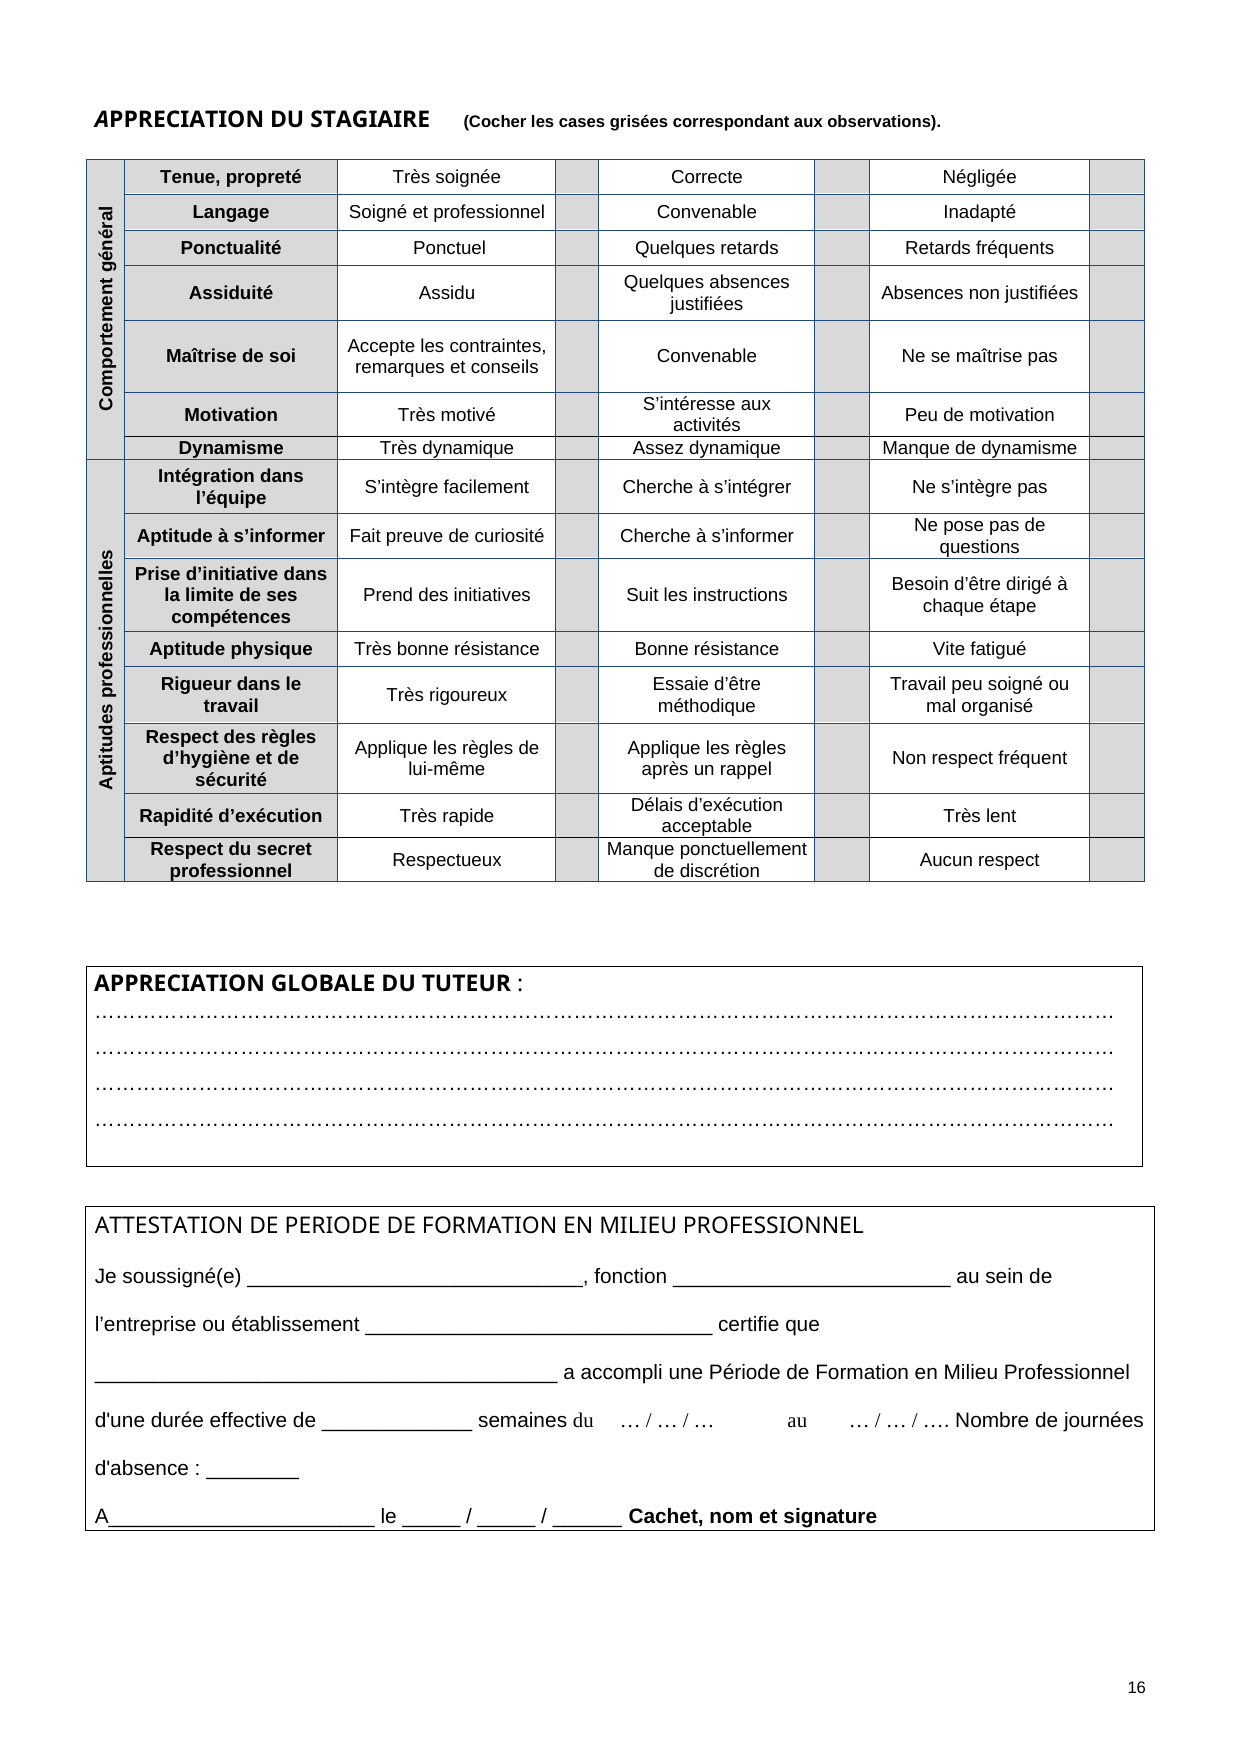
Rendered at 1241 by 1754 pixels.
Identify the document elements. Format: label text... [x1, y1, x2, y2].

table_cell Respectueux [338, 838, 555, 881]
table_cell Non respect fréquent [870, 724, 1089, 793]
table_cell Ne se maîtrise pas [870, 321, 1089, 392]
table_cell Assez dynamique [599, 437, 814, 459]
table_cell Convenable [599, 321, 814, 392]
table_cell [1090, 632, 1144, 666]
table_cell Quelques retards [599, 231, 814, 265]
table_cell Délais d’exécution acceptable [599, 794, 814, 837]
table_cell [556, 393, 598, 436]
table_cell [815, 321, 869, 392]
table_cell Cherche à s’informer [599, 514, 814, 557]
table_cell Suit les instructions [599, 559, 814, 631]
table_cell Respect du secret professionnel [125, 838, 337, 881]
table_cell [556, 838, 598, 881]
table_cell [556, 667, 598, 722]
table_header [815, 160, 869, 193]
table_cell [556, 794, 598, 837]
table_cell Langage [125, 195, 337, 229]
table_cell [815, 437, 869, 459]
table_cell Motivation [125, 393, 337, 436]
table_cell [556, 437, 598, 459]
table_cell Très bonne résistance [338, 632, 555, 666]
table_cell Inadapté [870, 195, 1089, 229]
table_cell Aucun respect [870, 838, 1089, 881]
table_cell [815, 195, 869, 229]
table_header APPRECIATION GLOBALE DU TUTEUR : ………………………………………………………………………………………………………………………………… ………………………………………………………………………………………………………………………………… ………………………………………………………………………………………………………………………………… ………………………………………………………………………………………………………………………………… [87, 967, 1142, 1166]
table_header Négligée [870, 160, 1089, 193]
table_cell Rapidité d’exécution [125, 794, 337, 837]
table_cell [1090, 460, 1144, 513]
table_cell Absences non justifiées [870, 266, 1089, 320]
table_cell Très rapide [338, 794, 555, 837]
table_cell [1090, 231, 1144, 265]
table_cell [815, 266, 869, 320]
table_cell Essaie d’être méthodique [599, 667, 814, 722]
table_cell [556, 231, 598, 265]
table_header [556, 160, 598, 193]
table_cell Dynamisme [125, 437, 337, 459]
table_cell Très rigoureux [338, 667, 555, 722]
table_cell [556, 460, 598, 513]
table_cell Manque de dynamisme [870, 437, 1089, 459]
table_cell [1090, 838, 1144, 881]
table_cell Ponctuel [338, 231, 555, 265]
table_cell [556, 266, 598, 320]
table_cell [1090, 794, 1144, 837]
table_cell [1090, 266, 1144, 320]
table_cell Assidu [338, 266, 555, 320]
table_cell Ne pose pas de questions [870, 514, 1089, 557]
table_cell [815, 667, 869, 722]
table_cell [556, 724, 598, 793]
table_cell S’intéresse aux activités [599, 393, 814, 436]
table_cell Fait preuve de curiosité [338, 514, 555, 557]
table_cell Besoin d’être dirigé à chaque étape [870, 559, 1089, 631]
table_cell Maîtrise de soi [125, 321, 337, 392]
table_cell [815, 460, 869, 513]
table_header [1090, 160, 1144, 193]
table_cell Très motivé [338, 393, 555, 436]
table_cell Rigueur dans le travail [125, 667, 337, 722]
table_cell Intégration dans l’équipe [125, 460, 337, 513]
table_cell [815, 724, 869, 793]
table_cell [1090, 195, 1144, 229]
table_cell [1090, 437, 1144, 459]
table_header Comportement général [87, 160, 124, 459]
table_cell [1090, 393, 1144, 436]
text APPRECIATION DU STAGIAIRE (Cocher les cases grisées correspondant aux observations). [21, 103, 1146, 134]
table_cell [556, 195, 598, 229]
table_cell Manque ponctuellement de discrétion [599, 838, 814, 881]
table_cell Très dynamique [338, 437, 555, 459]
table_cell [556, 632, 598, 666]
table_cell [815, 231, 869, 265]
table_cell Aptitude physique [125, 632, 337, 666]
table_cell Ne s’intègre pas [870, 460, 1089, 513]
table_cell Retards fréquents [870, 231, 1089, 265]
table_cell Bonne résistance [599, 632, 814, 666]
text A_______________________ le _____ / _____ / ______ Cachet, nom et signature [86, 1501, 1154, 1530]
table_cell [815, 838, 869, 881]
table_cell [556, 514, 598, 557]
table_cell Aptitudes professionnelles [87, 460, 124, 881]
table_cell [556, 321, 598, 392]
table_cell [815, 632, 869, 666]
table_cell Accepte les contraintes, remarques et conseils [338, 321, 555, 392]
table_cell Travail peu soigné ou mal organisé [870, 667, 1089, 722]
table_cell [815, 559, 869, 631]
table_header Correcte [599, 160, 814, 193]
table_cell [1090, 724, 1144, 793]
table_cell Quelques absences justifiées [599, 266, 814, 320]
table_cell Vite fatigué [870, 632, 1089, 666]
table_cell Très lent [870, 794, 1089, 837]
table_cell [815, 393, 869, 436]
table_cell [1090, 667, 1144, 722]
table_header Très soignée [338, 160, 555, 193]
text Je soussigné(e) _____________________________, fonction ________________________ au sein de l’entreprise ou établissement ______________________________ certifie que ________________________________________ a accompli une Période de Formation en Milieu Professionnel d'une durée effective de _____________ semaines du … / … / … au … / … / …. Nombre de journées d'absence : ________ [94, 1264, 1146, 1480]
table_cell Prend des initiatives [338, 559, 555, 631]
table_cell [815, 794, 869, 837]
table_cell Respect des règles d’hygiène et de sécurité [125, 724, 337, 793]
table_cell [556, 559, 598, 631]
table_cell Convenable [599, 195, 814, 229]
table_cell Assiduité [125, 266, 337, 320]
table_cell [1090, 559, 1144, 631]
table_cell [815, 514, 869, 557]
table_cell Ponctualité [125, 231, 337, 265]
table_cell Soigné et professionnel [338, 195, 555, 229]
table_cell Applique les règles après un rappel [599, 724, 814, 793]
table_cell [1090, 514, 1144, 557]
table_cell Prise d’initiative dans la limite de ses compétences [125, 559, 337, 631]
table_cell Cherche à s’intégrer [599, 460, 814, 513]
table_cell Aptitude à s’informer [125, 514, 337, 557]
table_header Tenue, propreté [125, 160, 337, 193]
table_cell Peu de motivation [870, 393, 1089, 436]
text ATTESTATION DE PERIODE DE FORMATION EN MILIEU PROFESSIONNEL [86, 1207, 1154, 1240]
table_cell [1090, 321, 1144, 392]
table_cell S’intègre facilement [338, 460, 555, 513]
table_cell Applique les règles de lui-même [338, 724, 555, 793]
